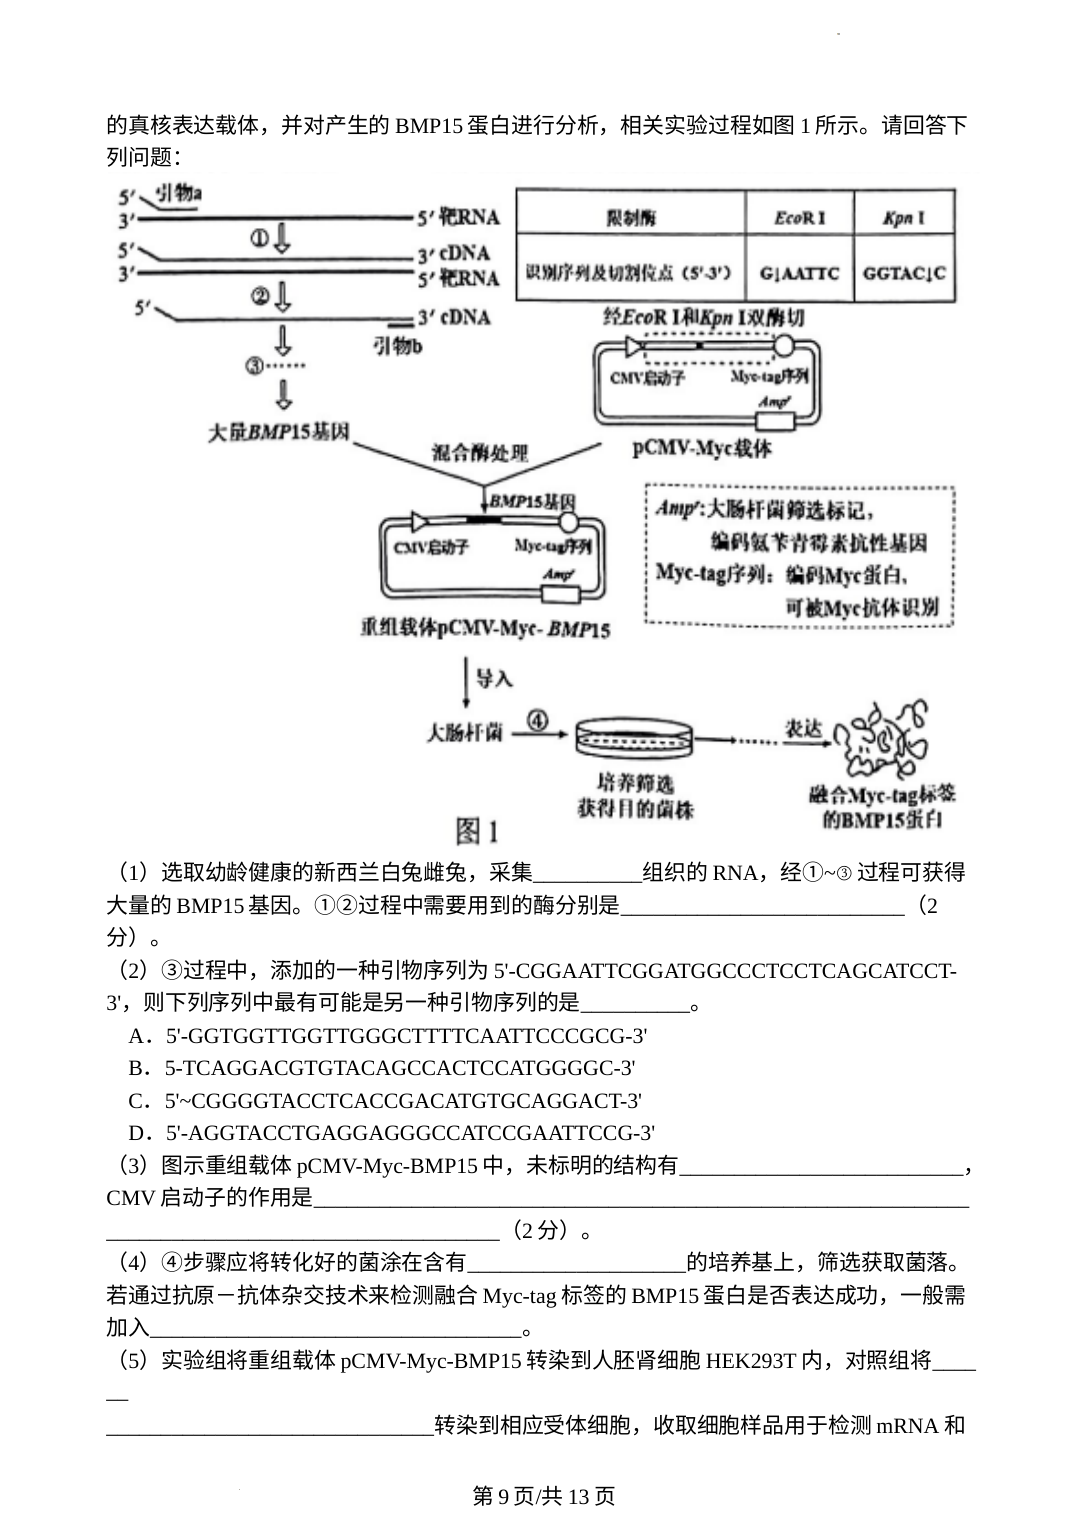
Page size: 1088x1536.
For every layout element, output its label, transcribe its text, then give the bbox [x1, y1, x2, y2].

text ____________________________________（2分）。 [106, 1212, 981, 1245]
picture [108, 172, 980, 850]
text （5）实验组将重组载体pCMV-Myc-BMP15转染到人胚肾细胞HEK293T内，对照组将______ [106, 1342, 981, 1407]
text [106, 1407, 981, 1440]
text （1）选取幼龄健康的新西兰白兔雌兔，采集__________组织的RNA，经①~③过程可获得大量的BMP15基因。①②过程中需要用到的酶分别是__________________________（2分）。 [106, 855, 981, 952]
text C．5'~CGGGGTACCTCACCGACATGTGCAGGACT-3' [106, 1082, 981, 1115]
text （2）③过程中，添加的一种引物序列为5'-CGGAATTCGGATGGCCCTCCTCAGCATCCT-3'，则下列序列中最有可能是另一种引物序列的是__________。 [106, 952, 981, 1017]
text D．5'-AGGTACCTGAGGAGGGCCATCCGAATTCCG-3' [106, 1115, 981, 1147]
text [106, 107, 981, 172]
text A．5'-GGTGGTTGGTTGGGCTTTTCAATTCCCGCG-3' [106, 1017, 981, 1050]
text （3）图示重组载体pCMV-Myc-BMP15中，未标明的结构有__________________________，CMV启动子的作用是____________________________________________________________ [106, 1147, 981, 1212]
text B．5-TCAGGACGTGTACAGCCACTCCATGGGGC-3' [106, 1050, 981, 1082]
text （4）④步骤应将转化好的菌涂在含有____________________的培养基上，筛选获取菌落。若通过抗原－抗体杂交技术来检测融合Myc-tag标签的BMP15蛋白是否表达成功，一般需加入__________________________________。 [106, 1245, 981, 1342]
